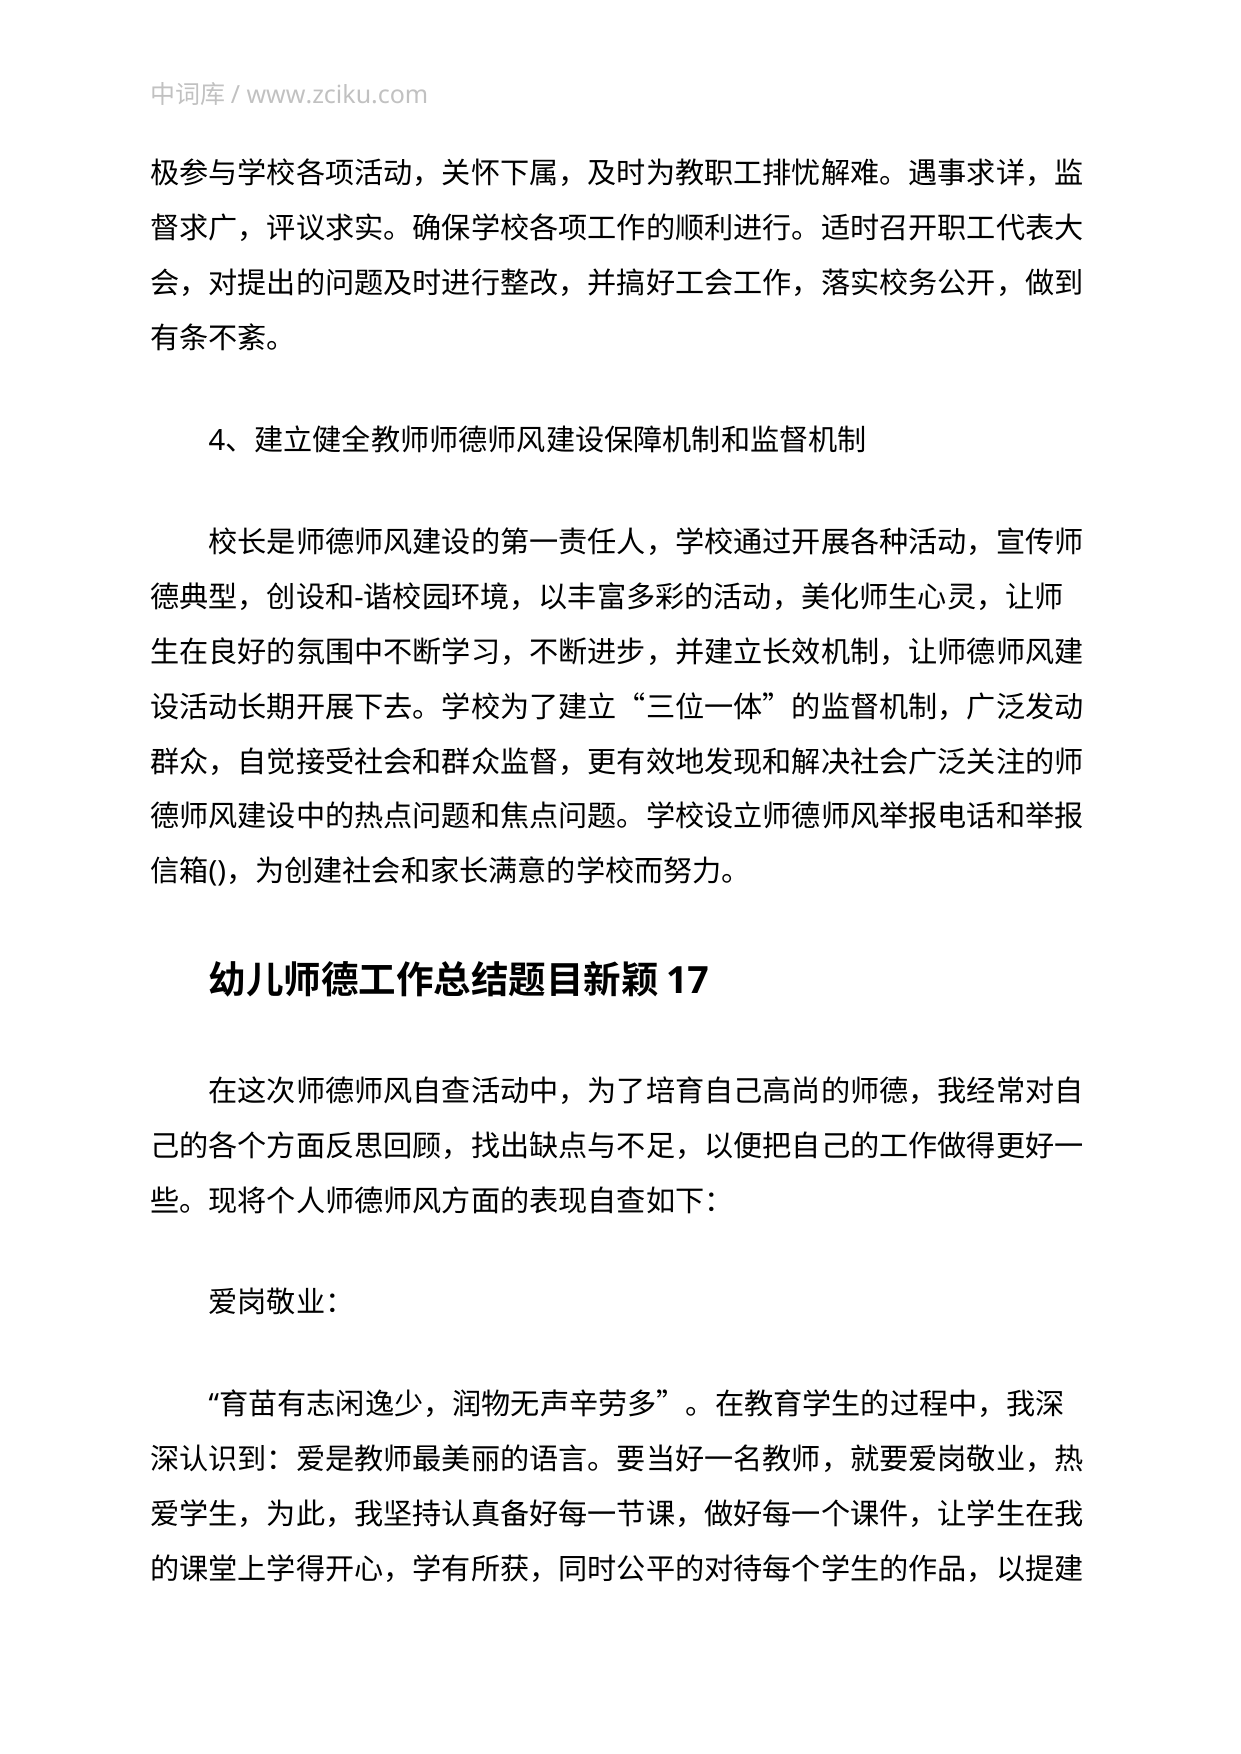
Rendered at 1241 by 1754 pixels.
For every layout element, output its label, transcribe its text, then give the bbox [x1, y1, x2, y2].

text 校长是师德师风建设的第一责任人，学校通过开展各种活动，宣传师德典型，创设和-谐校园环境，以丰富多彩的活动，美化师生心灵，让师生在良好的氛围中不断学习，不断进步，并建立长效机制，让师德师风建设活动长期开展下去。学校为了建立“三位一体”的监督机制，广泛发动群众，自觉接受社会和群众监督，更有效地发现和解决社会广泛关注的师德师风建设中的热点问题和焦点问题。学校设立师德师风举报电话和举报信箱()，为创建社会和家长满意的学校而努力。 [150, 518, 1090, 890]
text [150, 1381, 1090, 1588]
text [150, 150, 1090, 357]
text 爱岗敬业： [150, 1279, 1090, 1321]
text 在这次师德师风自查活动中，为了培育自己高尚的师德，我经常对自己的各个方面反思回顾，找出缺点与不足，以便把自己的工作做得更好一些。现将个人师德师风方面的表现自查如下： [150, 1067, 1090, 1219]
text 4、建立健全教师师德师风建设保障机制和监督机制 [150, 416, 1090, 459]
text 幼儿师德工作总结题目新颖17 [150, 950, 1090, 1004]
